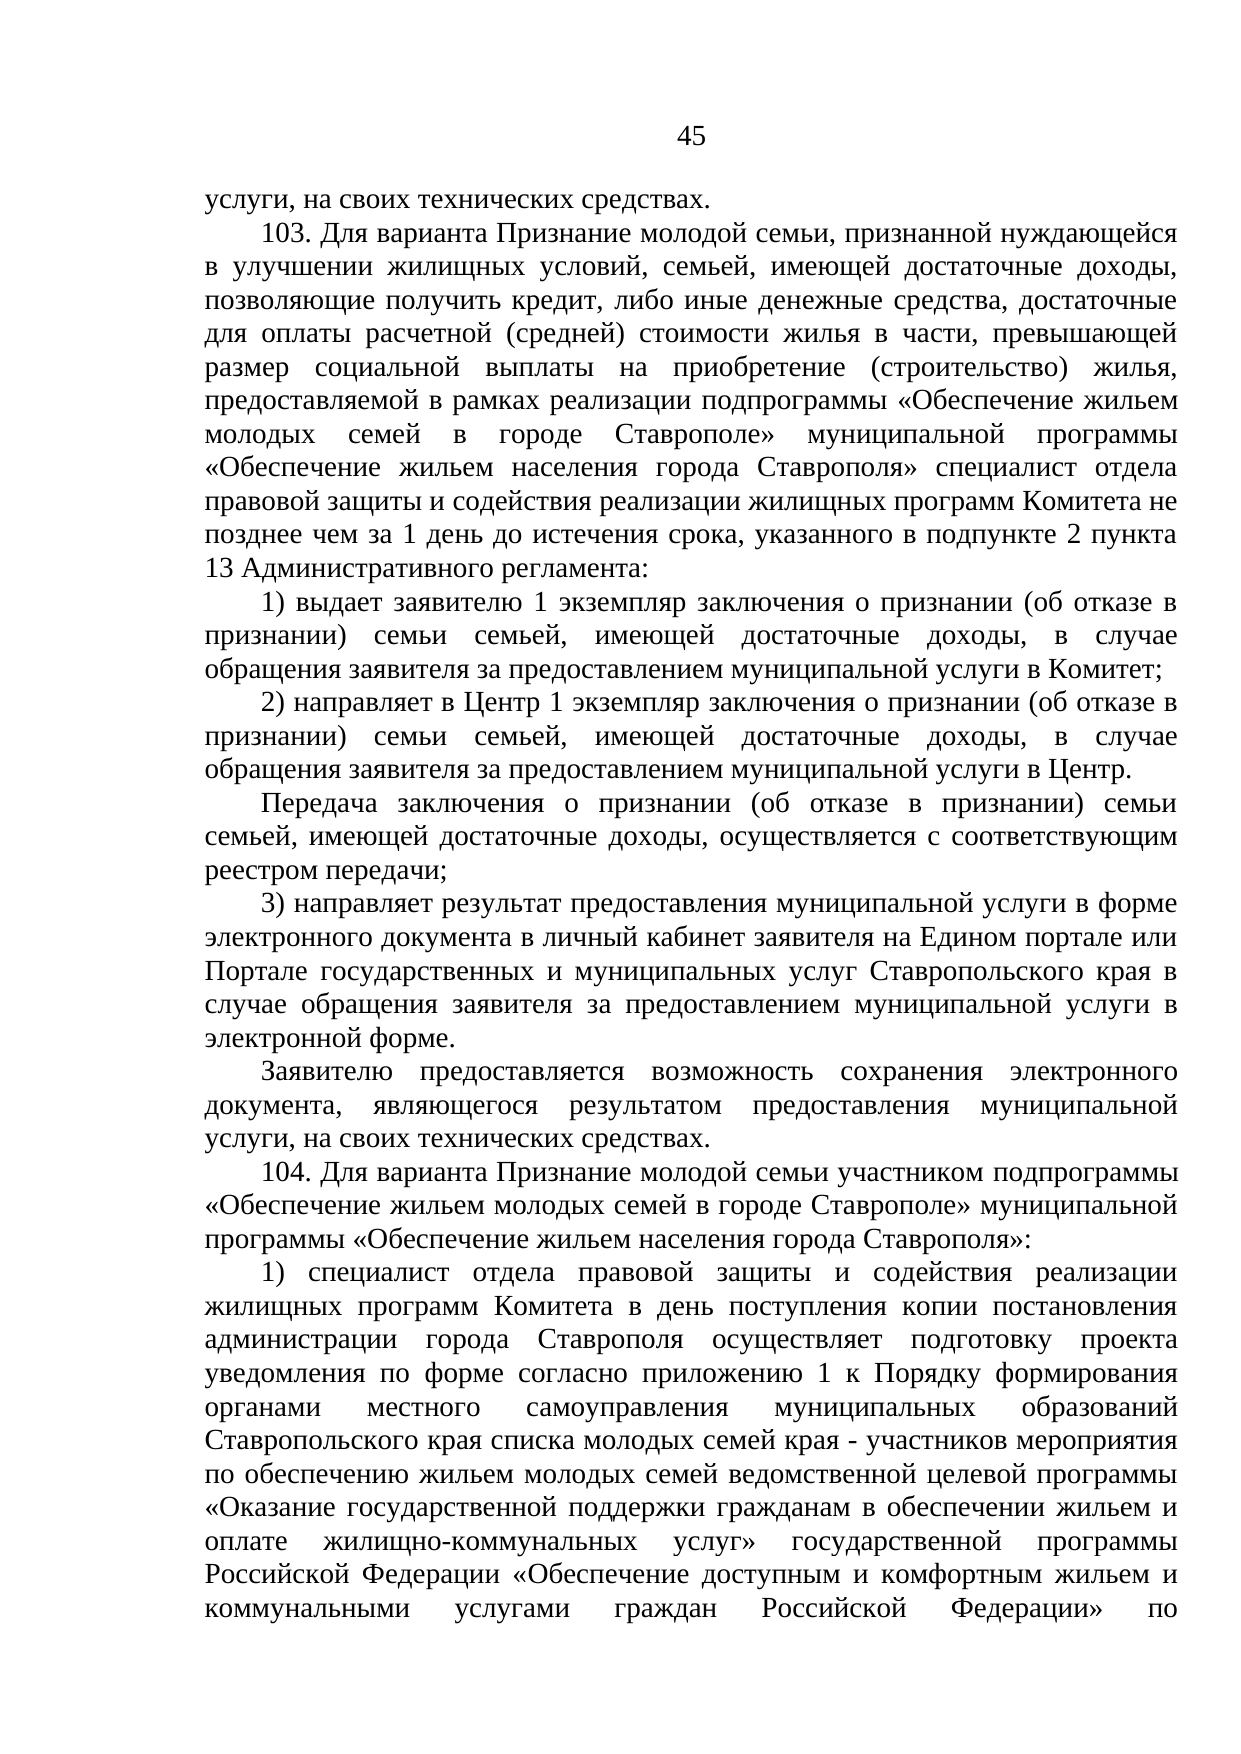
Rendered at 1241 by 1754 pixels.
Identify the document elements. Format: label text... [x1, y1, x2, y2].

text 3) направляет результат предоставления муниципальной услуги в форме электронного документа в личный кабинет заявителя на Едином портале или Портале государственных и муниципальных услуг Ставропольского края в случае обращения заявителя за предоставлением муниципальной услуги в электронной форме. [204, 886, 1178, 1053]
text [204, 181, 1178, 215]
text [204, 1254, 1178, 1590]
text 104. Для варианта Признание молодой семьи участником подпрограммы «Обеспечение жильем молодых семей в городе Ставрополе» муниципальной программы «Обеспечение жильем населения города Ставрополя»: [204, 1154, 1178, 1254]
text Передача заключения о признании (об отказе в признании) семьи семьей, имеющей достаточные доходы, осуществляется с соответствующим реестром передачи; [204, 785, 1178, 886]
text 103. Для варианта Признание молодой семьи, признанной нуждающейся в улучшении жилищных условий, семьей, имеющей достаточные доходы, позволяющие получить кредит, либо иные денежные средства, достаточные для оплаты расчетной (средней) стоимости жилья в части, превышающей размер социальной выплаты на приобретение (строительство) жилья, предоставляемой в рамках реализации подпрограммы «Обеспечение жильем молодых семей в городе Ставрополе» муниципальной программы «Обеспечение жильем населения города Ставрополя» специалист отдела правовой защиты и содействия реализации жилищных программ Комитета не позднее чем за 1 день до истечения срока, указанного в подпункте 2 пункта 13 Административного регламента: [204, 215, 1178, 584]
text 1) выдает заявителю 1 экземпляр заключения о признании (об отказе в признании) семьи семьей, имеющей достаточные доходы, в случае обращения заявителя за предоставлением муниципальной услуги в Комитет; [204, 584, 1178, 684]
text 2) направляет в Центр 1 экземпляр заключения о признании (об отказе в признании) семьи семьей, имеющей достаточные доходы, в случае обращения заявителя за предоставлением муниципальной услуги в Центр. [204, 684, 1178, 785]
